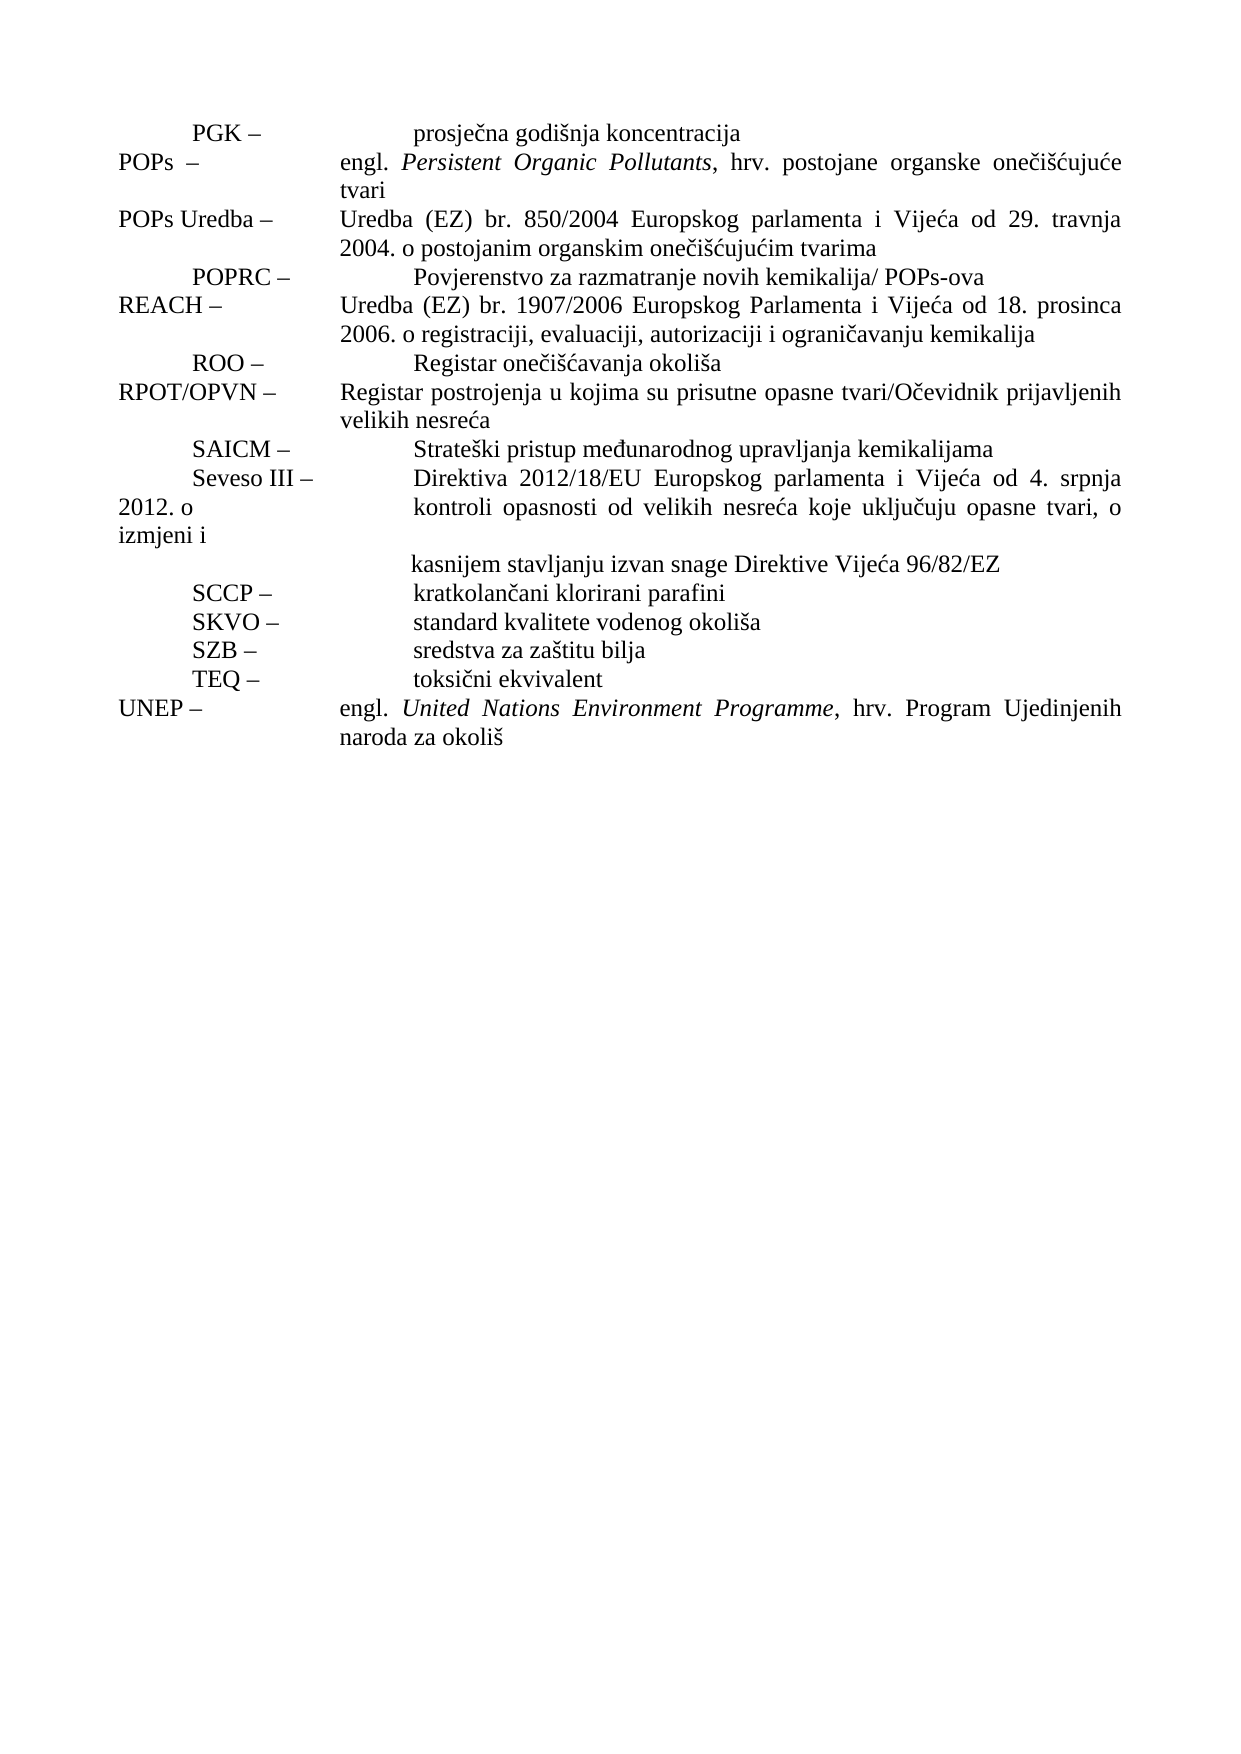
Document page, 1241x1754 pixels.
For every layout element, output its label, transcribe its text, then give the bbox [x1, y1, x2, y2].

text POPs – engl. Persistent Organic Pollutants, hrv. postojane organske onečišćujuće tvari [118, 147, 1122, 204]
list POPRC – Povjerenstvo za razmatranje novih kemikalija/ POPs-ova [118, 262, 1122, 291]
list PGK – prosječna godišnja koncentracija [118, 118, 1122, 147]
list SCCP – kratkolančani klorirani parafini [118, 578, 1122, 607]
list SAICM – Strateški pristup međunarodnog upravljanja kemikalijama [118, 434, 1122, 463]
list Seveso III – Direktiva 2012/18/EU Europskog parlamenta i Vijeća od 4. srpnja 2012. o kontroli opasnosti od velikih nesreća koje uključuju opasne tvari, o izmjeni i [118, 463, 1122, 549]
list ROO – Registar onečišćavanja okoliša [118, 348, 1122, 377]
list SZB – sredstva za zaštitu bilja [118, 636, 1122, 664]
text POPs Uredba – Uredba (EZ) br. 850/2004 Europskog parlamenta i Vijeća od 29. travnja 2004. o postojanim organskim onečišćujućim tvarima [118, 204, 1122, 262]
text UNEP – engl. United Nations Environment Programme, hrv. Program Ujedinjenih naroda za okoliš [118, 693, 1122, 751]
list SKVO – standard kvalitete vodenog okoliša [118, 607, 1122, 636]
text RPOT/OPVN – Registar postrojenja u kojima su prisutne opasne tvari/Očevidnik prijavljenih velikih nesreća [118, 377, 1122, 434]
list kasnijem stavljanju izvan snage Direktive Vijeća 96/82/EZ [118, 549, 1122, 578]
list TEQ – toksični ekvivalent [118, 664, 1122, 693]
text REACH – Uredba (EZ) br. 1907/2006 Europskog Parlamenta i Vijeća od 18. prosinca 2006. o registraciji, evaluaciji, autorizaciji i ograničavanju kemikalija [118, 291, 1122, 348]
